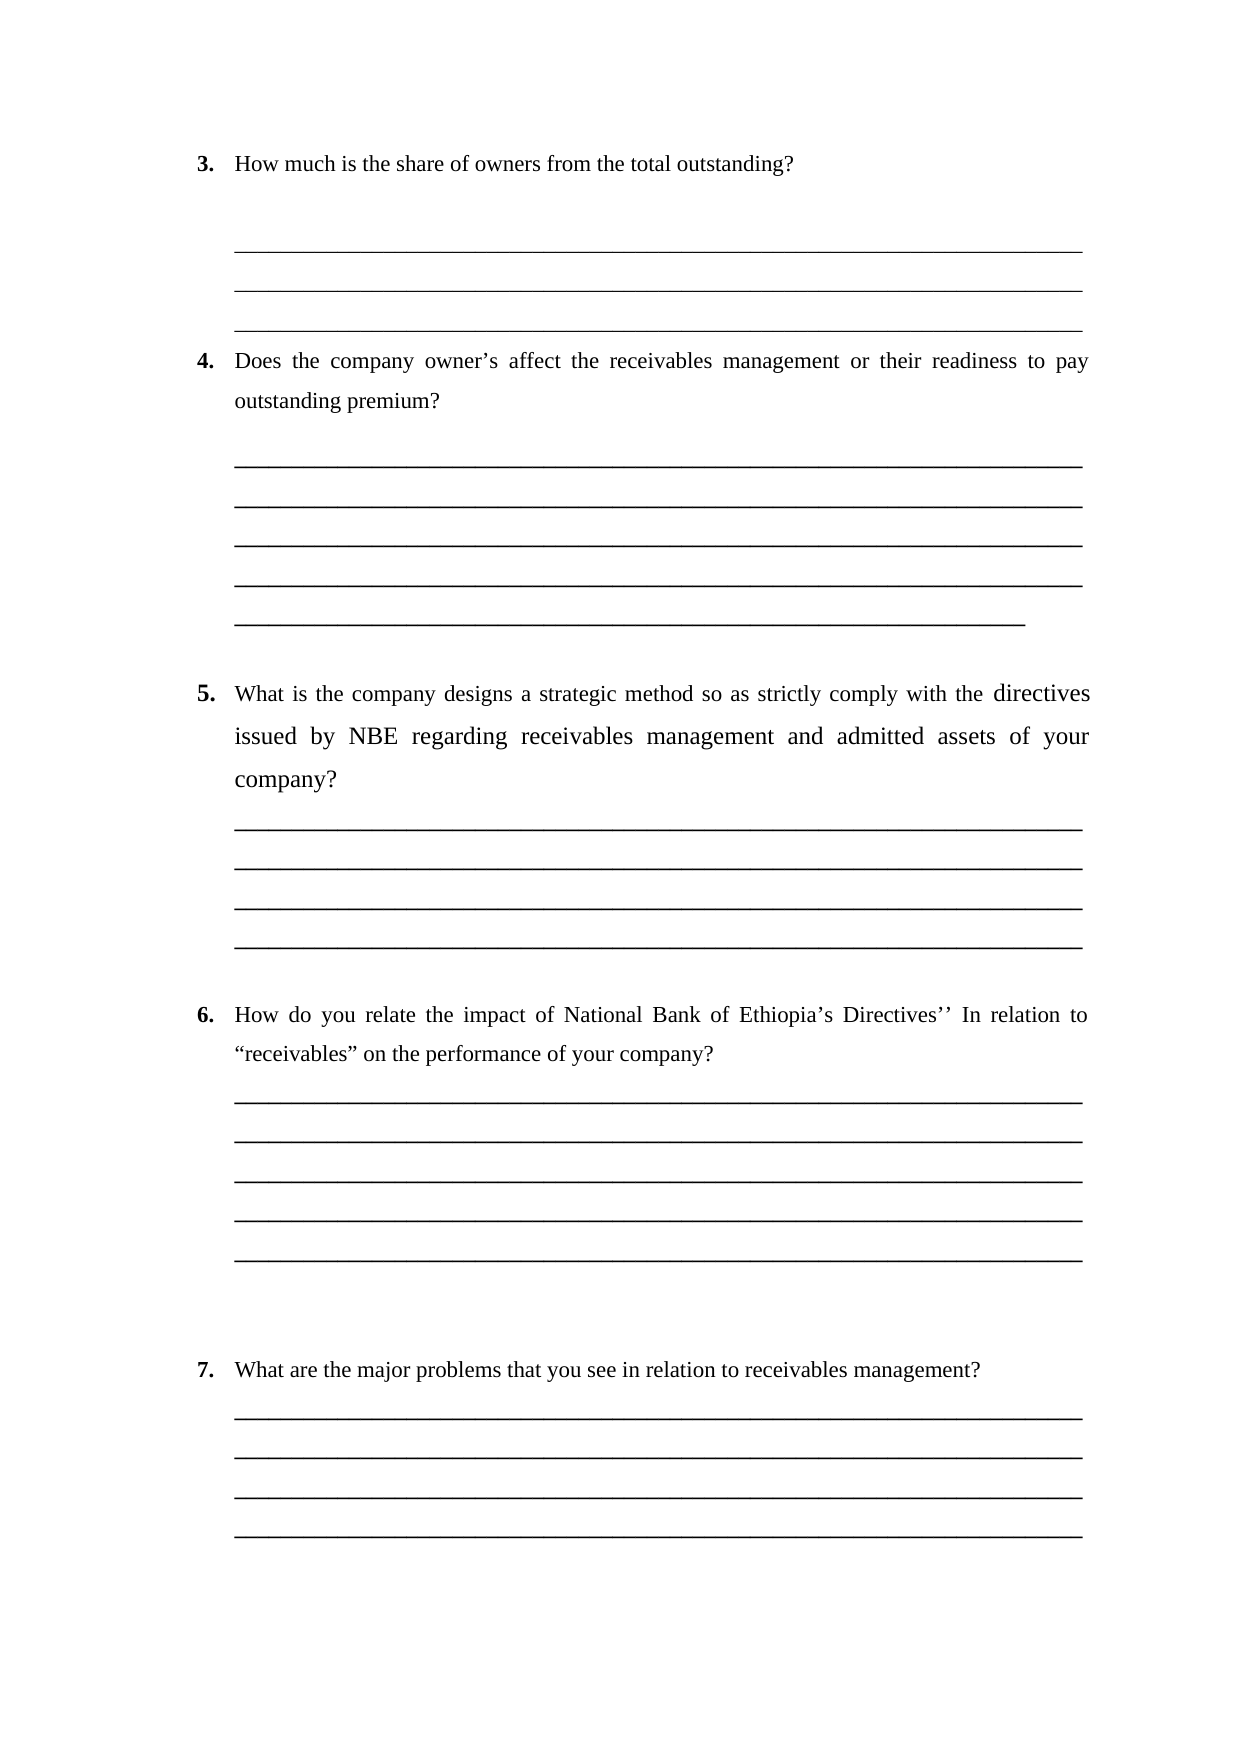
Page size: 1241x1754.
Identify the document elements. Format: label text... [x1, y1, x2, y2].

list How do you relate the impact of National Bank of Ethiopia’s Directives’’ In relation to “receivables” on the performance of your company? [197, 1001, 1090, 1067]
list How much is the share of owners from the total outstanding? [197, 150, 1090, 176]
list What is the company designs a strategic method so as strictly comply with the directives issued by NBE regarding receivables management and admitted assets of your company? [197, 678, 1090, 793]
list ________________________________________________________________________________________________________________________________________________________________________________________________________________________________________________________________________________________________________ [234, 807, 1090, 952]
list ______________________________________________________________________________________________________________________________________________________________________________________________________________________________ [234, 229, 1090, 334]
list ________________________________________________________________________________________________________________________________________________________________________________________________________________________________________________________________________________________________________ [234, 1396, 1090, 1541]
text __________________________________________________________________________________________________________________________________________________________________________________________________________________________________________________________________________________________________________________________________________________________________________________ [234, 1080, 1090, 1264]
list What are the major problems that you see in relation to receivables management? [197, 1356, 1090, 1383]
text _____________________________________________________________________________________________________________________________________________________________________________________________________________________________________________________________________________________________________________________________________________________________________________ [234, 444, 1090, 628]
list Does the company owner’s affect the receivables management or their readiness to pay outstanding premium? [197, 347, 1090, 413]
